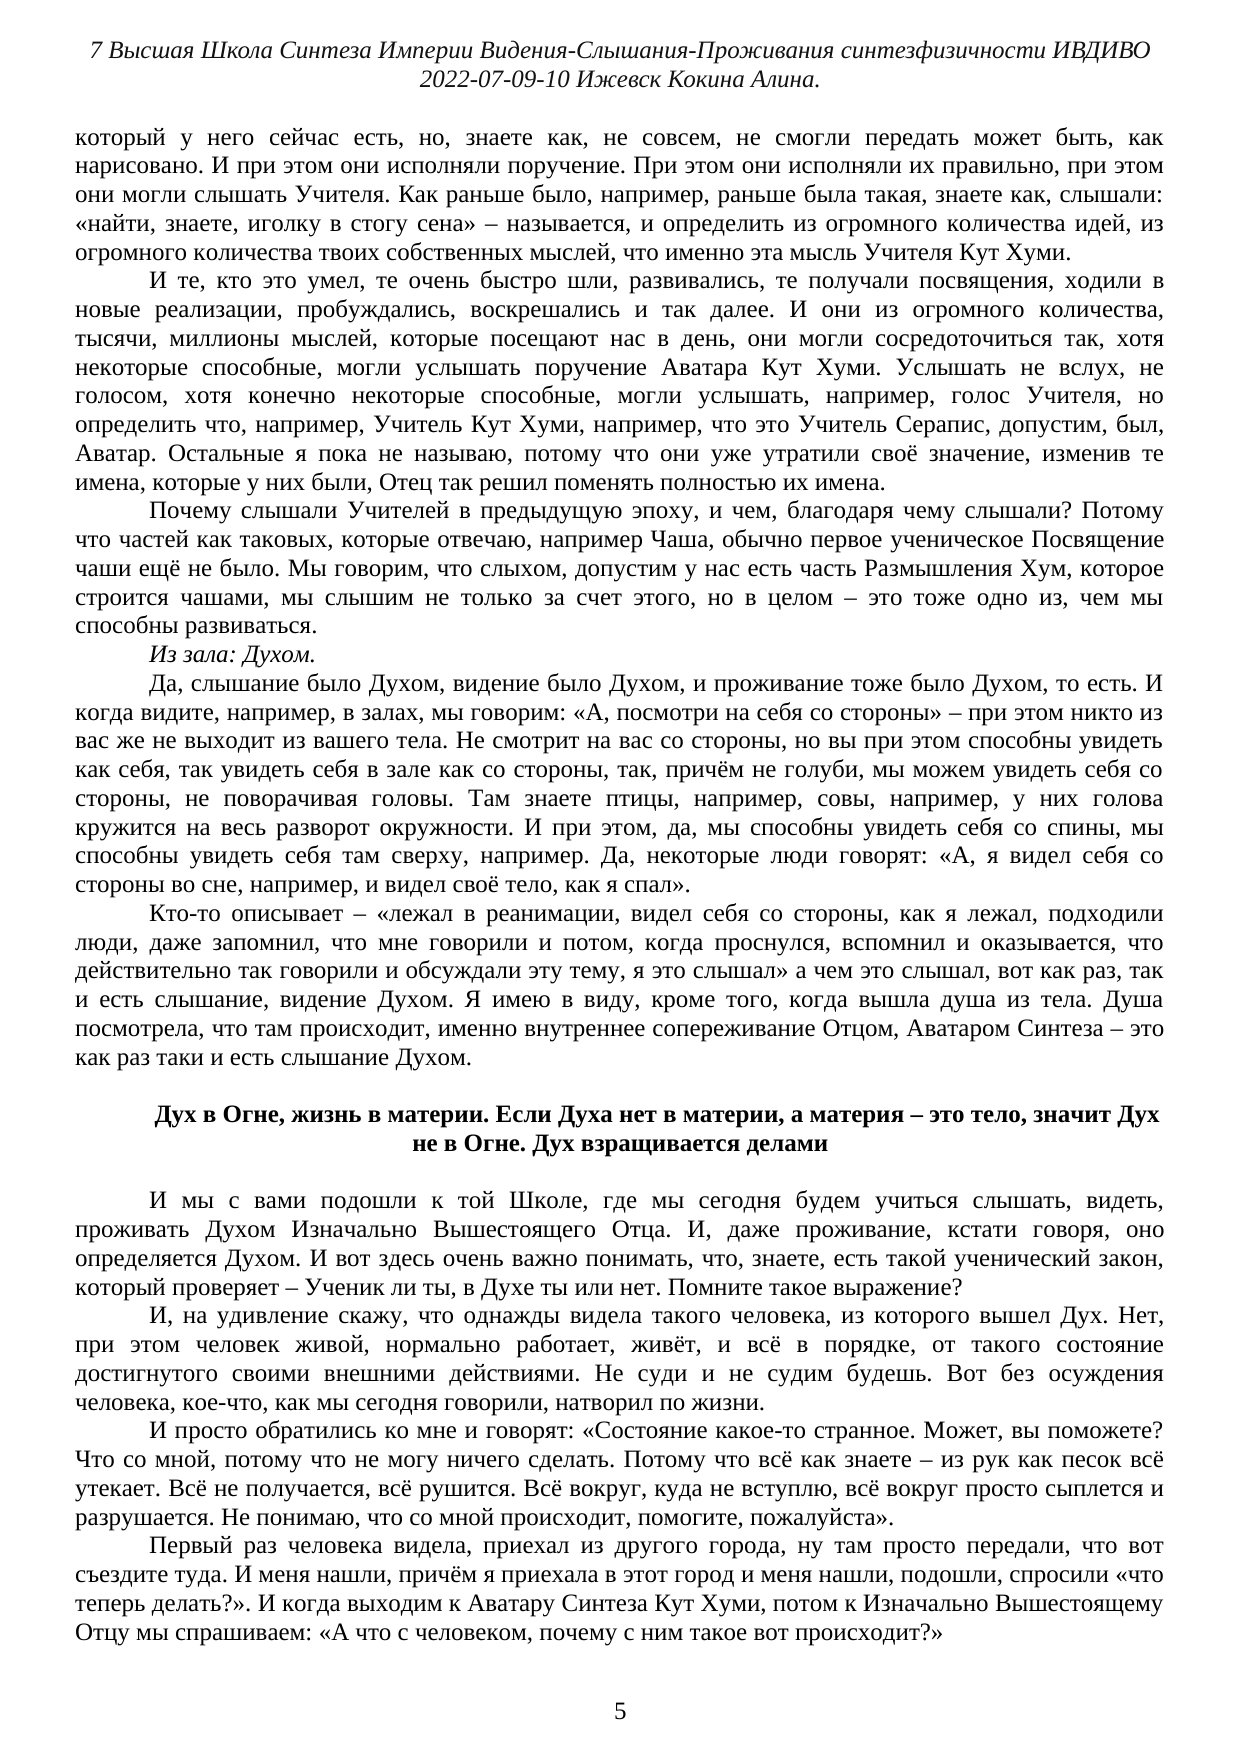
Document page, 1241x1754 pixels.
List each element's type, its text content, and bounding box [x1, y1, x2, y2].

text Почему слышали Учителей в предыдущую эпоху, и чем, благодаря чему слышали? Потому что частей как таковых, которые отвечаю, например Чаша, обычно первое ученическое Посвящение чаши ещё не было. Мы говорим, что слыхом, допустим у нас есть часть Размышления Хум, которое строится чашами, мы слышим не только за счет этого, но в целом – это тоже одно из, чем мы способны развиваться. [75, 495, 1165, 639]
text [75, 122, 1165, 265]
text Первый раз человека видела, приехал из другого города, ну там просто передали, что вот съездите туда. И меня нашли, причём я приехала в этот город и меня нашли, подошли, спросили «что теперь делать?». И когда выходим к Аватару Синтеза Кут Хуми, потом к Изначально Вышестоящему Отцу мы спрашиваем: «А что с человеком, почему с ним такое вот происходит?» [75, 1530, 1165, 1645]
text Да, слышание было Духом, видение было Духом, и проживание тоже было Духом, то есть. И когда видите, например, в залах, мы говорим: «А, посмотри на себя со стороны» – при этом никто из вас же не выходит из вашего тела. Не смотрит на вас со стороны, но вы при этом способны увидеть как себя, так увидеть себя в зале как со стороны, так, причём не голуби, мы можем увидеть себя со стороны, не поворачивая головы. Там знаете птицы, например, совы, например, у них голова кружится на весь разворот окружности. И при этом, да, мы способны увидеть себя со спины, мы способны увидеть себя там сверху, например. Да, некоторые люди говорят: «А, я видел себя со стороны во сне, например, и видел своё тело, как я спал». [75, 668, 1165, 898]
text И, на удивление скажу, что однажды видела такого человека, из которого вышел Дух. Нет, при этом человек живой, нормально работает, живёт, и всё в порядке, от такого состояние достигнутого своими внешними действиями. Не суди и не судим будешь. Вот без осуждения человека, кое-что, как мы сегодня говорили, натворил по жизни. [75, 1300, 1165, 1415]
text И мы с вами подошли к той Школе, где мы сегодня будем учиться слышать, видеть, проживать Духом Изначально Вышестоящего Отца. И, даже проживание, кстати говоря, оно определяется Духом. И вот здесь очень важно понимать, что, знаете, есть такой ученический закон, который проверяет – Ученик ли ты, в Духе ты или нет. Помните такое выражение? [75, 1185, 1165, 1300]
text И просто обратились ко мне и говорят: «Состояние какое-то странное. Может, вы поможете? Что со мной, потому что не могу ничего сделать. Потому что всё как знаете – из рук как песок всё утекает. Всё не получается, всё рушится. Всё вокруг, куда не вступлю, всё вокруг просто сыплется и разрушается. Не понимаю, что со мной происходит, помогите, пожалуйста». [75, 1415, 1165, 1530]
text Кто-то описывает – «лежал в реанимации, видел себя со стороны, как я лежал, подходили люди, даже запомнил, что мне говорили и потом, когда проснулся, вспомнил и оказывается, что действительно так говорили и обсуждали эту тему, я это слышал» а чем это слышал, вот как раз, так и есть слышание, видение Духом. Я имею в виду, кроме того, когда вышла душа из тела. Душа посмотрела, что там происходит, именно внутреннее сопереживание Отцом, Аватаром Синтеза – это как раз таки и есть слышание Духом. [75, 898, 1165, 1070]
text Дух в Огне, жизнь в материи. Если Духа нет в материи, а материя – это тело, значит Дух не в Огне. Дух взращивается делами [75, 1099, 1165, 1157]
text И те, кто это умел, те очень быстро шли, развивались, те получали посвящения, ходили в новые реализации, пробуждались, воскрешались и так далее. И они из огромного количества, тысячи, миллионы мыслей, которые посещают нас в день, они могли сосредоточиться так, хотя некоторые способные, могли услышать поручение Аватара Кут Хуми. Услышать не вслух, не голосом, хотя конечно некоторые способные, могли услышать, например, голос Учителя, но определить что, например, Учитель Кут Хуми, например, что это Учитель Серапис, допустим, был, Аватар. Остальные я пока не называю, потому что они уже утратили своё значение, изменив те имена, которые у них были, Отец так решил поменять полностью их имена. [75, 265, 1165, 495]
text Из зала: Духом. [75, 639, 1165, 668]
